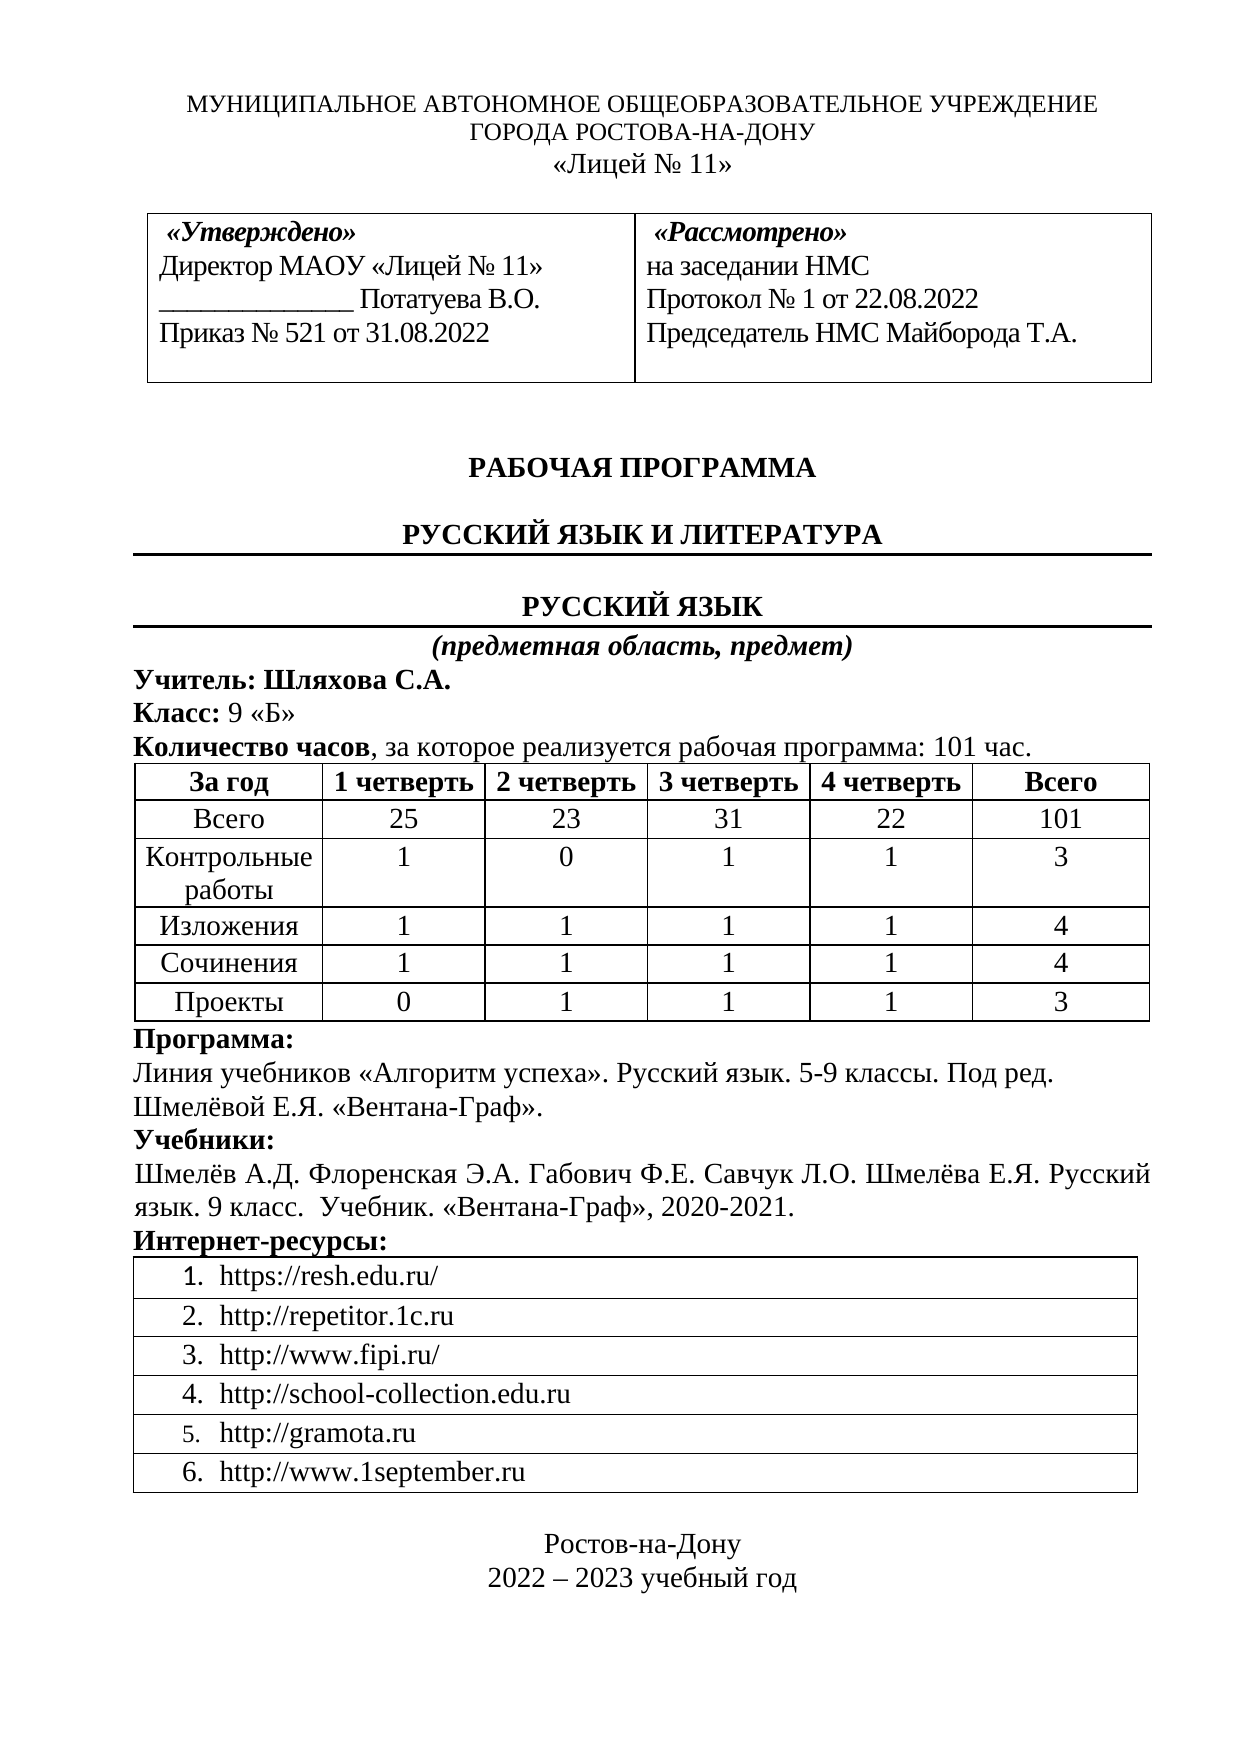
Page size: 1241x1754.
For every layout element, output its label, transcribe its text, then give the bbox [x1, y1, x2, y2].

table_cell 1 [486, 908, 647, 944]
table_cell Всего [136, 801, 322, 837]
table_cell 1 [486, 984, 647, 1020]
table_cell 1 [323, 946, 484, 982]
table_header 4 четверть [811, 764, 972, 799]
table_cell Изложения [136, 908, 322, 944]
table_cell 3 [973, 984, 1149, 1020]
text Учебники: [133, 1122, 1152, 1156]
text Рабочая программа [133, 450, 1152, 484]
text Шмелёв А.Д. Флоренская Э.А. Габович Ф.Е. Савчук Л.О. Шмелёва Е.Я. Русский язык. 9 класс. Учебник. «Вентана-Граф», 2020-2021. [134, 1156, 1152, 1223]
table_cell 1 [486, 946, 647, 982]
table_cell http://gramota.ru [134, 1415, 1137, 1453]
table_cell http://www.fipi.ru/ [134, 1337, 1137, 1375]
table_cell 23 [486, 801, 647, 837]
table_cell 1 [648, 839, 809, 906]
table_cell 1 [811, 908, 972, 944]
table_cell 25 [323, 801, 484, 837]
table_header Всего [973, 764, 1149, 799]
table_cell http://repetitor.1c.ru [134, 1299, 1137, 1336]
text (предметная область, предмет) [133, 628, 1152, 662]
table_cell 31 [648, 801, 809, 837]
table_cell 101 [973, 801, 1149, 837]
table_header «Рассмотрено» на заседании НМС Протокол № 1 от 22.08.2022 Председатель НМС Майборода Т.А. [636, 214, 1151, 382]
table_header 2 четверть [486, 764, 647, 799]
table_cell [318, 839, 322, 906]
table_cell http://www.1september.ru [134, 1454, 1137, 1492]
table_header 3 четверть [648, 764, 809, 799]
text русский язык и литература [133, 517, 1152, 553]
text Интернет-ресурсы: [133, 1223, 1152, 1256]
table_cell 1 [811, 946, 972, 982]
text РУССКИЙ ЯЗЫК [133, 589, 1152, 625]
table_cell 1 [811, 839, 972, 906]
table_cell 4 [973, 946, 1149, 982]
table_cell 0 [486, 839, 647, 906]
text Учитель: Шляхова С.А. [133, 662, 1152, 695]
text «Лицей № 11» [133, 146, 1152, 180]
table_cell 0 [323, 984, 484, 1020]
table_cell 1 [648, 908, 809, 944]
table_cell http://school-collection.edu.ru [134, 1376, 1137, 1414]
text Количество часов, за которое реализуется рабочая программа: 101 час. [133, 729, 1152, 762]
table_cell 3 [973, 839, 1149, 906]
table_header https://resh.edu.ru/ [134, 1258, 1137, 1297]
table_cell 1 [648, 984, 809, 1020]
table_cell 22 [811, 801, 972, 837]
table_cell Сочинения [136, 946, 322, 982]
table_header 1 четверть [323, 764, 484, 799]
table_cell 1 [323, 839, 484, 906]
table_cell 1 [811, 984, 972, 1020]
text МУНИЦИПАЛЬНОЕ АВТОНОМНОЕ ОБЩЕОБРАЗОВАТЕЛЬНОЕ УЧРЕЖДЕНИЕ [133, 89, 1152, 117]
table_cell 1 [648, 946, 809, 982]
text Ростов-на-Дону [133, 1526, 1152, 1560]
text ГОРОДА РОСТОВА-НА-ДОНУ [133, 117, 1152, 146]
table_cell 1 [323, 908, 484, 944]
table_header «Утверждено» Директор МАОУ «Лицей № 11» ______________ Потатуева В.О. Приказ № 521 от 31.08.2022 [148, 214, 634, 382]
table_cell Проекты [136, 984, 322, 1020]
table_cell 4 [973, 908, 1149, 944]
title Линия учебников «Алгоритм успеха». Русский язык. 5-9 классы. Под ред. Шмелёвой Е.Я. «Вентана-Граф». [133, 1055, 1152, 1122]
table_header За год [136, 764, 322, 799]
text Класс: 9 «Б» [133, 695, 1152, 729]
text Программа: [133, 1022, 1152, 1055]
text 2022 – 2023 учебный год [133, 1560, 1152, 1593]
